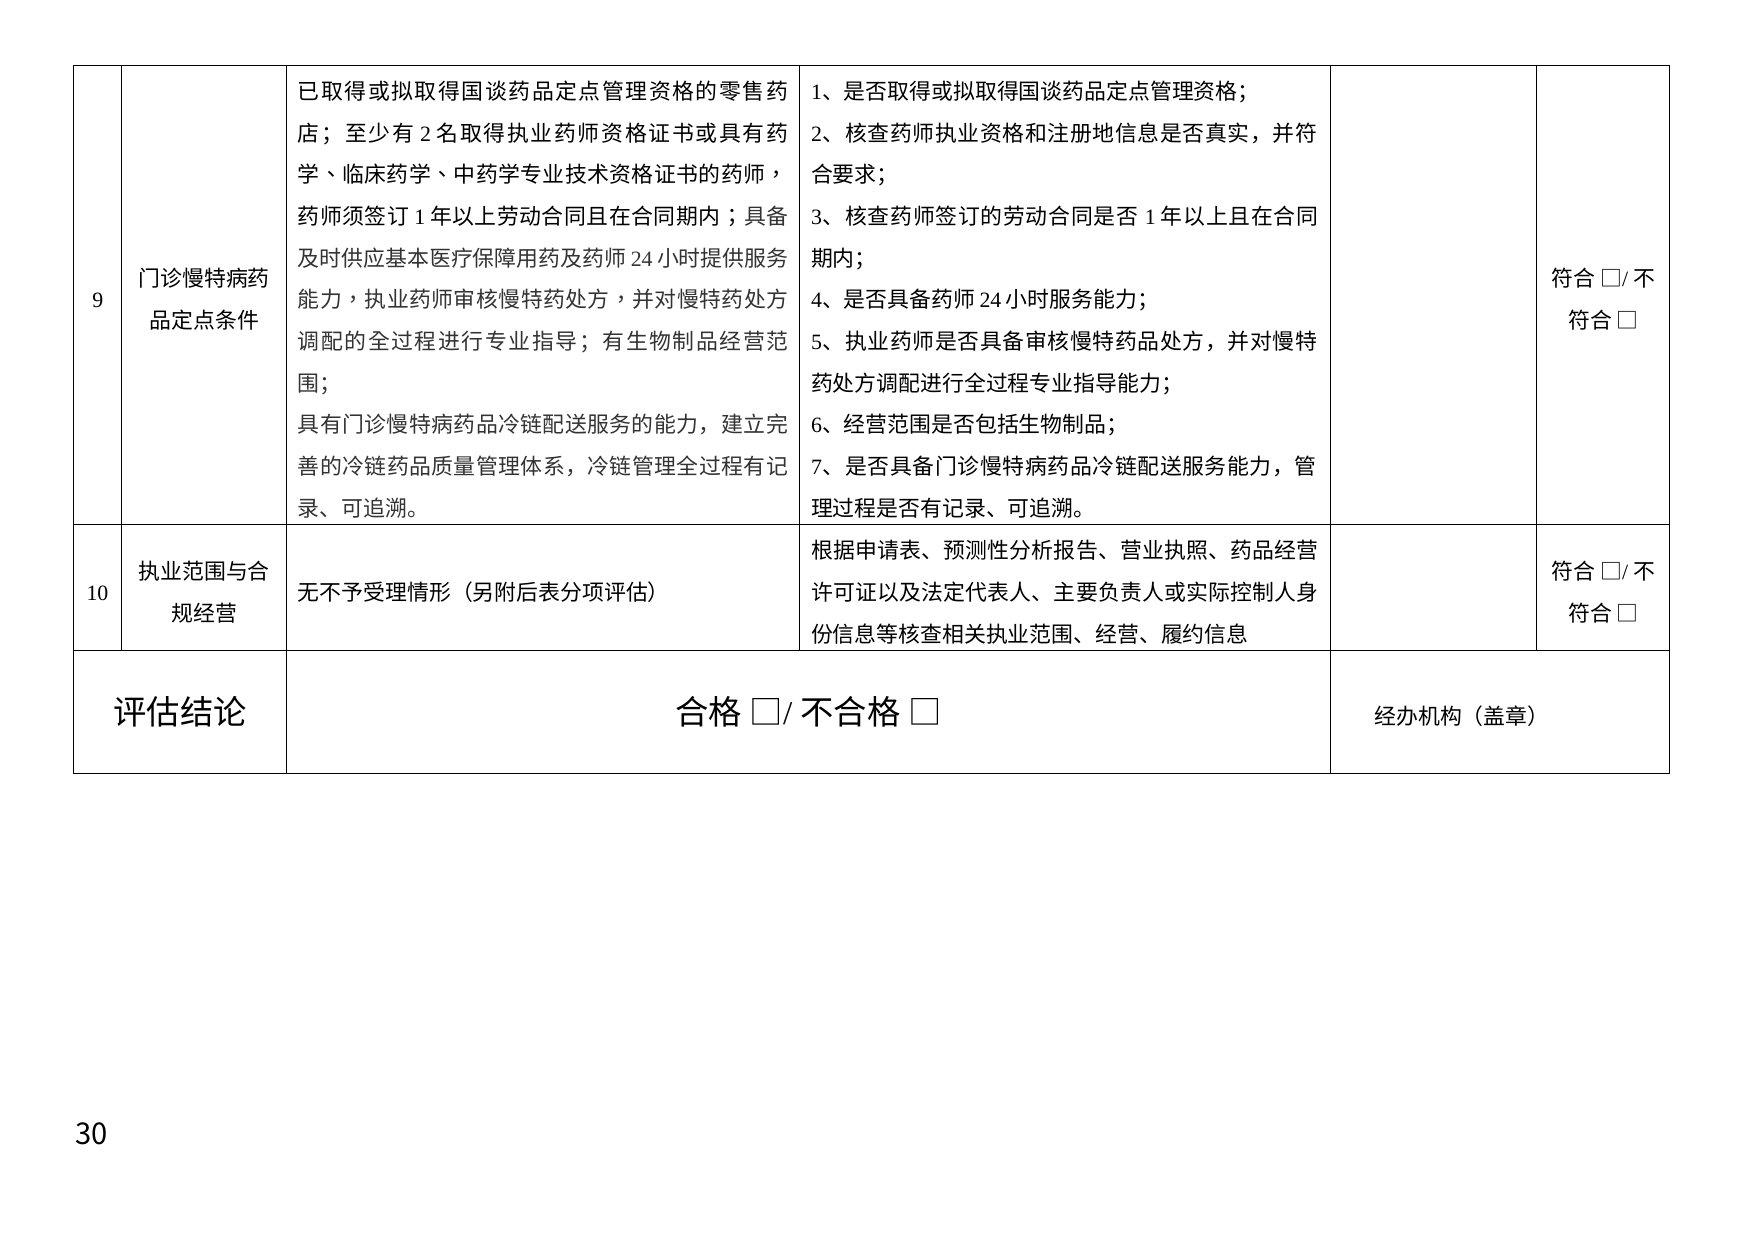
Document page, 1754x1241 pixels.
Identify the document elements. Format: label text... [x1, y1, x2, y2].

table_cell 无不予受理情形（另附后表分项评估） [287, 525, 799, 650]
table_cell 评估结论 [74, 651, 286, 773]
table_cell 符合 □/ 不符合 □ [1537, 66, 1669, 524]
table_cell [1331, 525, 1536, 650]
table_cell [1331, 66, 1536, 524]
table_cell 根据申请表、预测性分析报告、营业执照、药品经营许可证以及法定代表人、主要负责人或实际控制人身份信息等核查相关执业范围、经营、履约信息 [800, 525, 1330, 650]
table_cell 符合 □/ 不符合 □ [1537, 525, 1669, 650]
table_cell 执业范围与合规经营 [122, 525, 286, 650]
table_cell 已取得或拟取得国谈药品定点管理资格的零售药店；至少有2名取得执业药师资格证书或具有药学、临床药学、中药学专业技术资格证书的药师，药师须签订1年以上劳动合同且在合同期内；具备及时供应基本医疗保障用药及药师24小时提供服务能力，执业药师审核慢特药处方，并对慢特药处方调配的全过程进行专业指导；有生物制品经营范围； 具有门诊慢特病药品冷链配送服务的能力，建立完善的冷链药品质量管理体系，冷链管理全过程有记录、可追溯。 [287, 66, 799, 524]
table_cell 是否取得或拟取得国谈药品定点管理资格； 2、核查药师执业资格和注册地信息是否真实，并符合要求； 3、核查药师签订的劳动合同是否1年以上且在合同期内； 4、是否具备药师24小时服务能力； 5、执业药师是否具备审核慢特药品处方，并对慢特药处方调配进行全过程专业指导能力； 6、经营范围是否包括生物制品； 7、是否具备门诊慢特病药品冷链配送服务能力，管理过程是否有记录、可追溯。 [800, 66, 1330, 524]
table_cell 10 [74, 525, 121, 650]
table_cell 9 [74, 66, 121, 524]
table_cell 门诊慢特病药品定点条件 [122, 66, 286, 524]
table_cell 经办机构（盖章） [1331, 651, 1669, 773]
table_cell 合格 □/ 不合格 □ [287, 651, 1330, 773]
